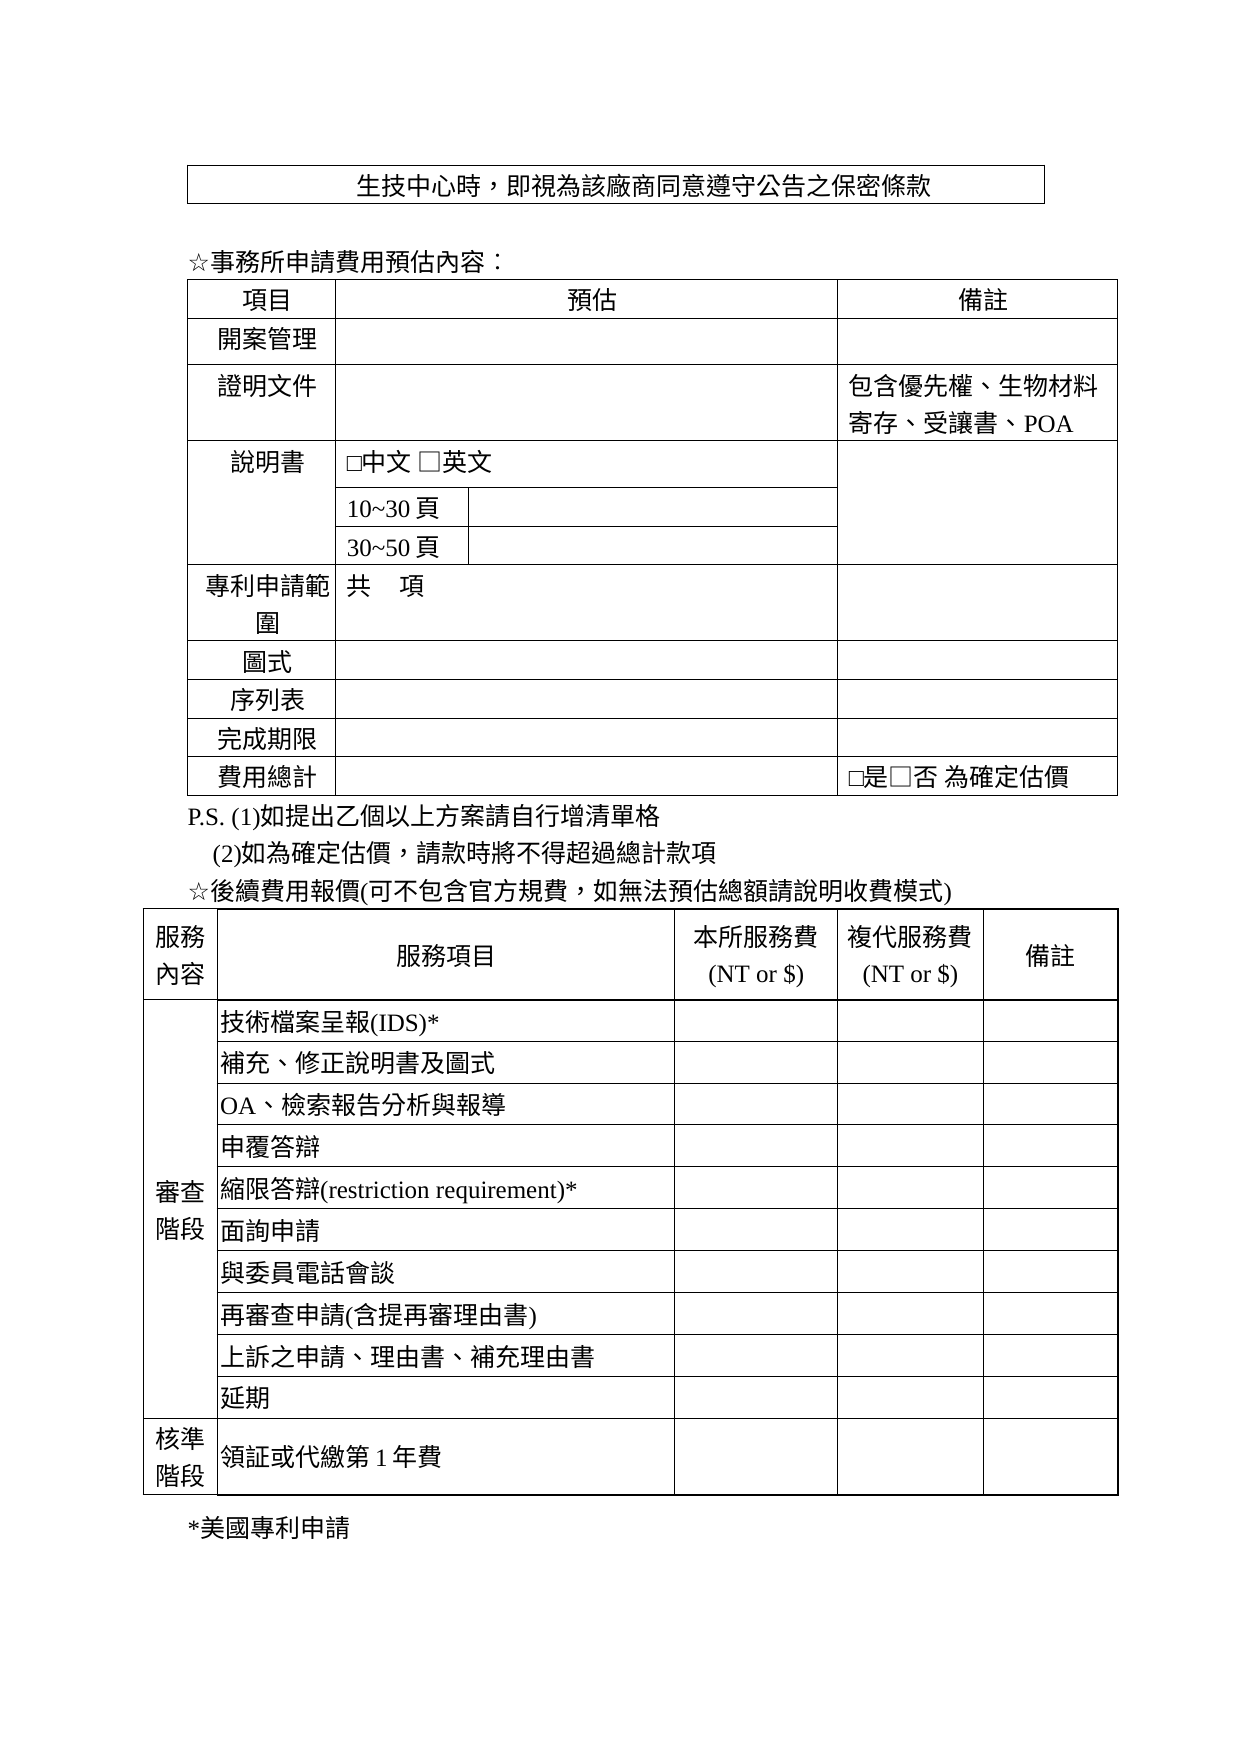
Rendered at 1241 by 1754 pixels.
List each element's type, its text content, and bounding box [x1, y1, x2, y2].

text P.S. (1)如提出乙個以上方案請自行增清單格 [187, 796, 1109, 833]
table_cell 說明書 [188, 441, 335, 564]
table_cell [984, 1209, 1117, 1250]
table_cell [336, 680, 837, 717]
table_cell 包含優先權、生物材料寄存、受讓書、POA [838, 365, 1117, 440]
table_cell [838, 1335, 983, 1376]
table_cell [838, 1167, 983, 1208]
table_cell 專利申請範圍 [188, 565, 335, 640]
table_cell 領証或代繳第1年費 [218, 1419, 674, 1493]
table_cell 與委員電話會談 [218, 1251, 674, 1292]
table_cell [838, 1419, 983, 1493]
table_cell [984, 1001, 1117, 1041]
table_cell 再審查申請(含提再審理由書) [218, 1293, 674, 1334]
table_cell [984, 1419, 1117, 1493]
table_header 備註 [838, 280, 1117, 318]
table_cell 序列表 [188, 680, 335, 717]
table_cell 審查階段 [144, 1000, 217, 1417]
table_cell [984, 1125, 1117, 1166]
table_cell [675, 1209, 837, 1250]
table_cell [838, 441, 1117, 564]
table_cell [675, 1001, 837, 1041]
table_header 本所服務費(NT or $) [675, 910, 837, 999]
table_cell [838, 1084, 983, 1124]
table_cell 申覆答辯 [218, 1125, 674, 1166]
table_cell [838, 1377, 983, 1417]
table_cell [675, 1042, 837, 1082]
table_cell [336, 757, 837, 794]
table_cell [984, 1042, 1117, 1082]
table_cell [675, 1084, 837, 1124]
table_cell [675, 1167, 837, 1208]
table_cell 技術檔案呈報(IDS)* [218, 1001, 674, 1041]
table_cell [838, 641, 1117, 679]
table_cell 費用總計 [188, 757, 335, 794]
table_cell [675, 1377, 837, 1417]
table_cell [838, 1125, 983, 1166]
table_cell 共 項 [336, 565, 837, 640]
table_cell 圖式 [188, 641, 335, 679]
table_header 複代服務費 (NT or $) [838, 910, 983, 999]
table_header 預估 [336, 280, 837, 318]
table_cell [838, 1293, 983, 1334]
table_cell [336, 641, 837, 679]
table_cell [984, 1377, 1117, 1417]
table_cell [469, 527, 837, 564]
table_cell [675, 1335, 837, 1376]
table_cell [838, 680, 1117, 717]
table_header 項目 [188, 280, 335, 318]
table_cell OA、檢索報告分析與報導 [218, 1084, 674, 1124]
table_cell [984, 1251, 1117, 1292]
table_cell [838, 565, 1117, 640]
table_cell [984, 1167, 1117, 1208]
text ☆事務所申請費用預估內容︰ [187, 242, 1064, 279]
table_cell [188, 166, 1044, 203]
table_cell 開案管理 [188, 319, 335, 364]
text ☆後續費用報價(可不包含官方規費，如無法預估總額請說明收費模式) [187, 871, 1109, 908]
table_cell [336, 719, 837, 756]
table_cell [675, 1125, 837, 1166]
table_cell 面詢申請 [218, 1209, 674, 1250]
table_cell [838, 1042, 983, 1082]
table_cell [838, 1209, 983, 1250]
table_cell [675, 1419, 837, 1493]
table_cell 證明文件 [188, 365, 335, 440]
table_cell [336, 319, 837, 364]
table_cell 10~30頁 [336, 488, 468, 526]
table_cell 上訴之申請、理由書、補充理由書 [218, 1335, 674, 1376]
table_header 服務內容 [144, 909, 217, 999]
table_cell [838, 719, 1117, 756]
table_cell [984, 1335, 1117, 1376]
table_cell 縮限答辯(restriction requirement)* [218, 1167, 674, 1208]
table_cell [336, 365, 837, 440]
table_cell □中文 □英文 [336, 441, 837, 487]
table_cell 延期 [218, 1377, 674, 1417]
table_header 備註 [984, 910, 1117, 999]
table_cell [675, 1293, 837, 1334]
text *美國專利申請 [187, 1508, 1109, 1546]
table_cell [984, 1293, 1117, 1334]
table_cell [984, 1084, 1117, 1124]
table_cell [838, 319, 1117, 364]
table_cell 核準階段 [144, 1419, 217, 1493]
table_cell 30~50頁 [336, 527, 468, 564]
table_cell □是□否 為確定估價 [838, 757, 1117, 794]
table_cell 完成期限 [188, 719, 335, 756]
table_cell 補充、修正說明書及圖式 [218, 1042, 674, 1082]
table_cell [838, 1001, 983, 1041]
table_cell [469, 488, 837, 526]
table_cell [838, 1251, 983, 1292]
table_header 服務項目 [218, 910, 674, 999]
text (2)如為確定估價，請款時將不得超過總計款項 [187, 833, 1109, 871]
table_cell [675, 1251, 837, 1292]
